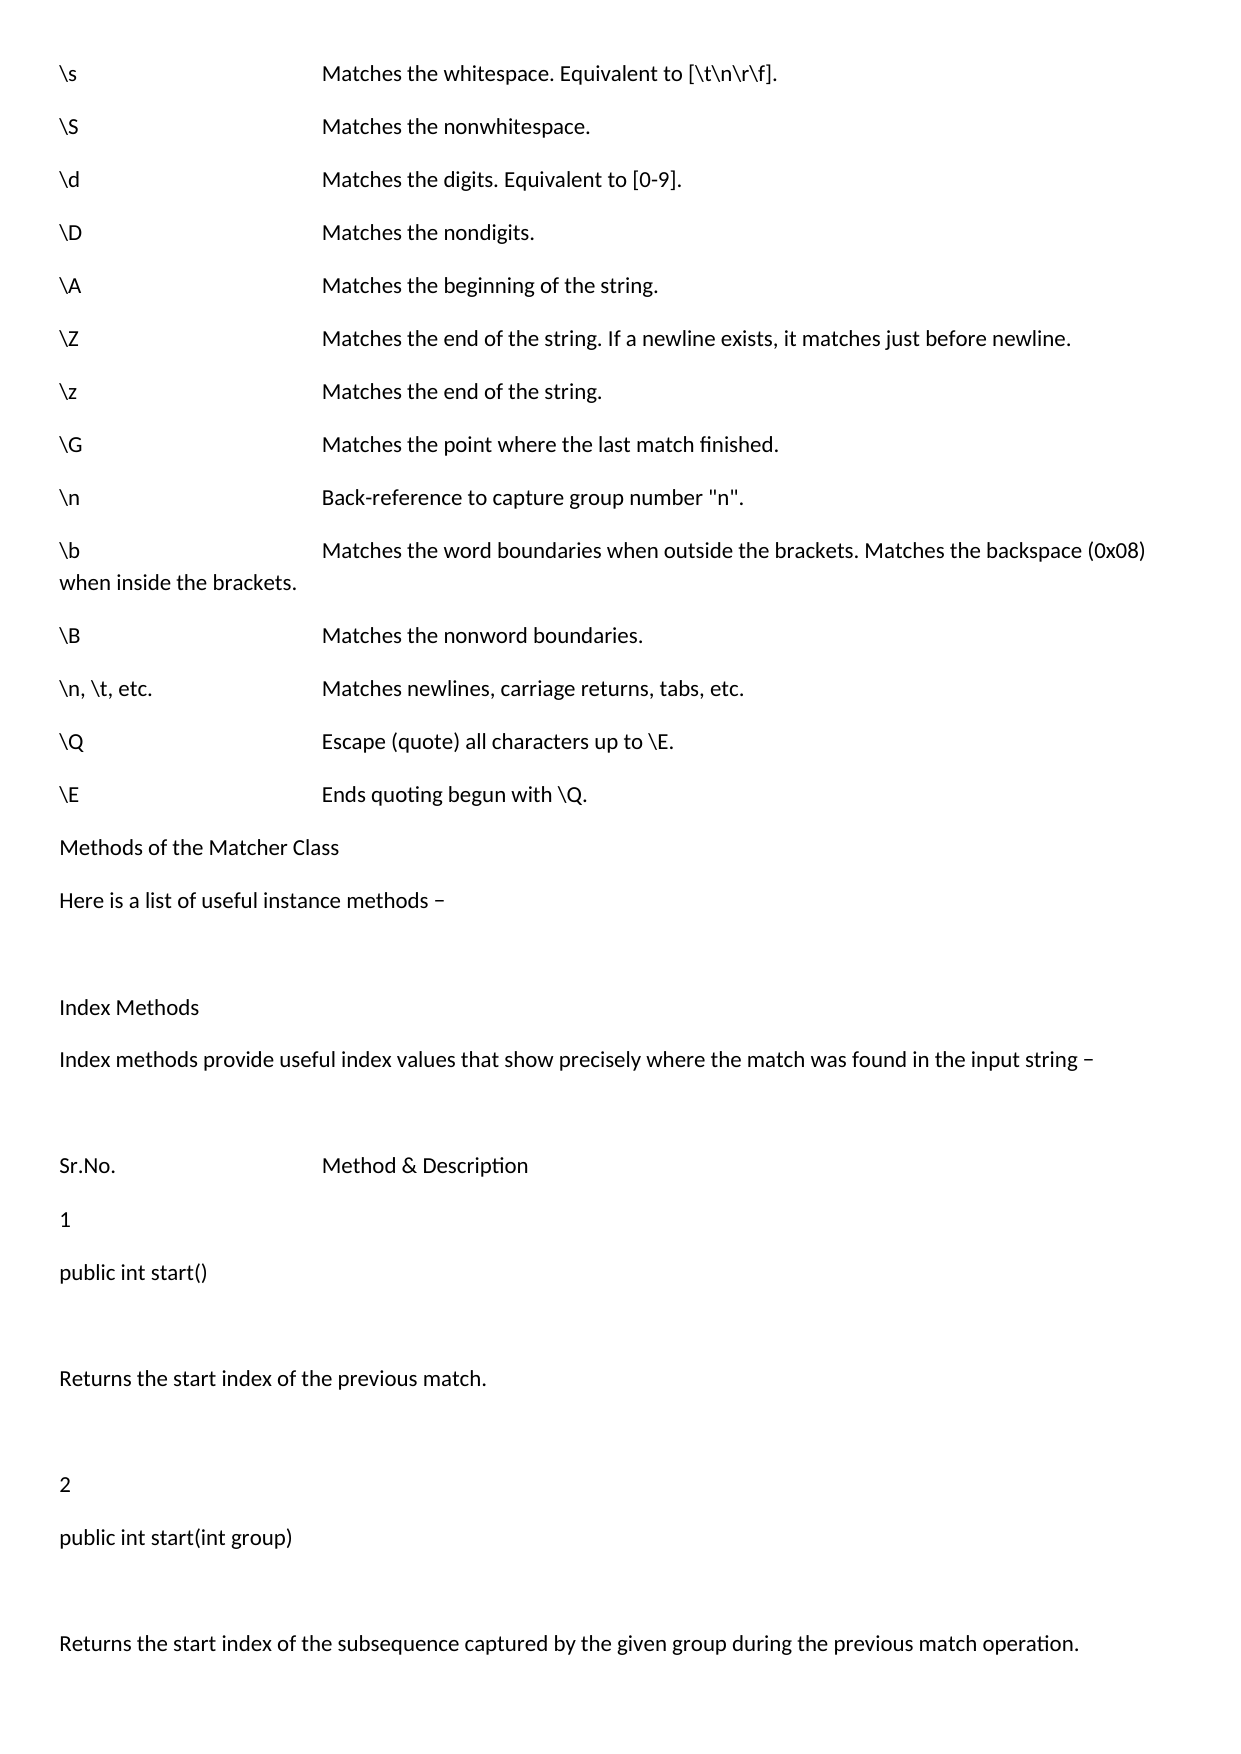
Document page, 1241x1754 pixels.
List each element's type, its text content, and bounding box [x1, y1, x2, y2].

text \S Matches the nonwhitespace. [59, 112, 1181, 140]
text \n Back-reference to capture group number "n". [59, 483, 1181, 511]
text Returns the start index of the previous match. [59, 1364, 1181, 1392]
text public int start(int group) [59, 1523, 1181, 1551]
text 1 [59, 1205, 1181, 1233]
text \b Matches the word boundaries when outside the brackets. Matches the backspace (0x08) when inside the brackets. [59, 536, 1181, 596]
text \E Ends quoting begun with \Q. [59, 781, 1181, 808]
text \B Matches the nonword boundaries. [59, 621, 1181, 649]
text Index Methods [59, 993, 1181, 1021]
text \d Matches the digits. Equivalent to [0-9]. [59, 165, 1181, 193]
text \z Matches the end of the string. [59, 377, 1181, 405]
text Index methods provide useful index values that show precisely where the match was found in the input string − [59, 1046, 1181, 1074]
text \A Matches the beginning of the string. [59, 271, 1181, 299]
text \G Matches the point where the last match finished. [59, 430, 1181, 458]
text 2 [59, 1470, 1181, 1498]
text Here is a list of useful instance methods − [59, 887, 1181, 914]
text \n, \t, etc. Matches newlines, carriage returns, tabs, etc. [59, 674, 1181, 702]
text Sr.No. Method & Description [59, 1152, 1181, 1180]
text \s Matches the whitespace. Equivalent to [\t\n\r\f]. [59, 59, 1181, 87]
text \Q Escape (quote) all characters up to \E. [59, 727, 1181, 756]
text \D Matches the nondigits. [59, 218, 1181, 246]
text Returns the start index of the subsequence captured by the given group during the previous match operation. [59, 1629, 1181, 1657]
text \Z Matches the end of the string. If a newline exists, it matches just before newline. [59, 324, 1181, 352]
text public int start() [59, 1258, 1181, 1286]
text Methods of the Matcher Class [59, 833, 1181, 862]
